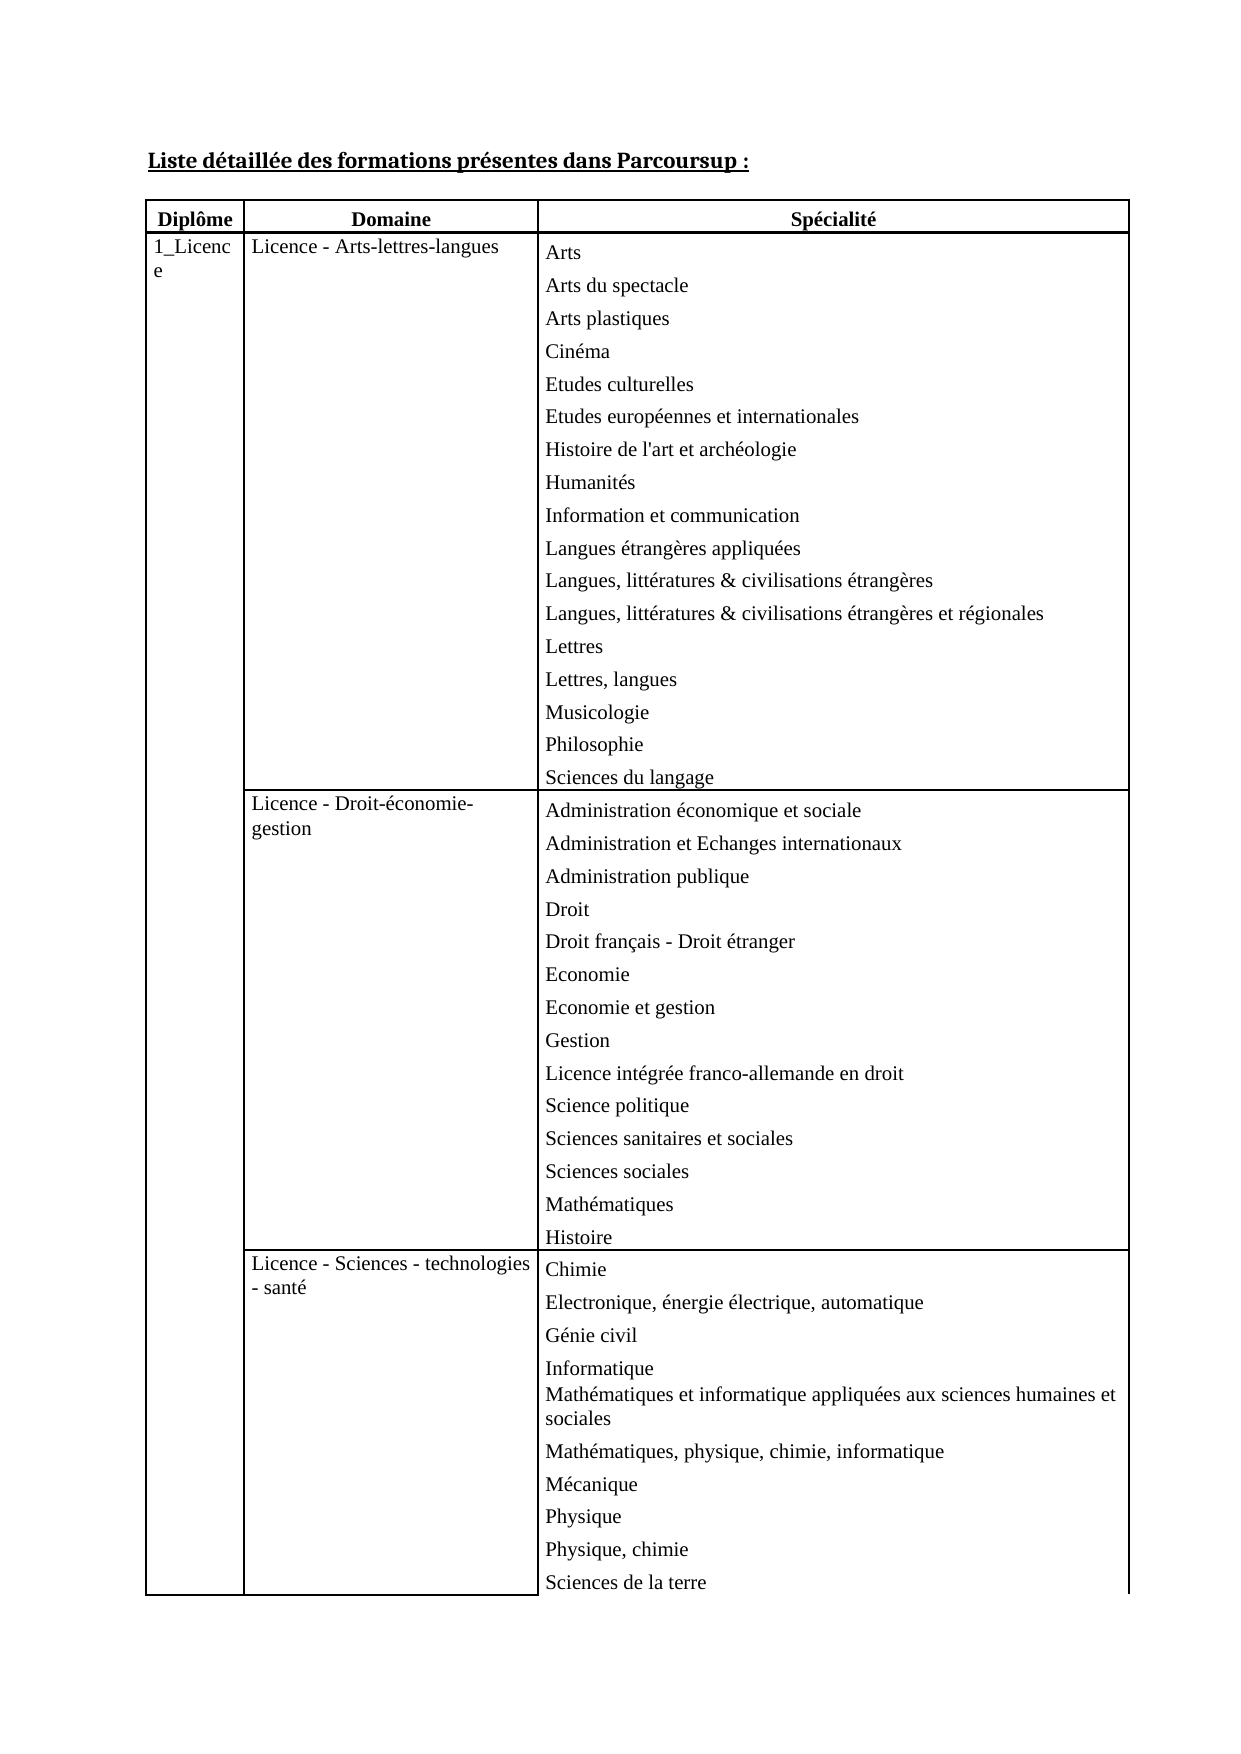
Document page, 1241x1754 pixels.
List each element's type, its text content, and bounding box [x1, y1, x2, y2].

table_cell Droit français - Droit étranger [539, 921, 1128, 953]
table_cell Etudes culturelles [539, 363, 1128, 396]
table_cell Langues étrangères appliquées [539, 527, 1128, 559]
table_cell Physique, chimie [539, 1529, 1128, 1561]
table_cell Arts du spectacle [539, 264, 1128, 297]
table_cell Mathématiques et informatique appliquées aux sciences humaines et sociales [539, 1380, 1128, 1430]
table_cell Etudes européennes et internationales [539, 396, 1128, 428]
table_cell Philosophie [539, 724, 1128, 756]
table_cell Licence - Arts-lettres-langues [245, 234, 537, 789]
table_cell Sciences de la terre [539, 1561, 1128, 1594]
table_cell Chimie [539, 1251, 1128, 1281]
table_cell Lettres, langues [539, 658, 1128, 691]
table_cell Science politique [539, 1085, 1128, 1117]
table_cell Physique [539, 1496, 1128, 1528]
table_cell Sciences du langage [539, 756, 1128, 789]
table_cell Information et communication [539, 494, 1128, 527]
table_header Diplôme [147, 201, 243, 231]
table_cell Licence - Sciences - technologies - santé [245, 1251, 537, 1594]
table_cell Economie et gestion [539, 986, 1128, 1019]
table_cell Mathématiques, physique, chimie, informatique [539, 1430, 1128, 1463]
table_cell Administration publique [539, 855, 1128, 888]
table_cell Sciences sociales [539, 1150, 1128, 1183]
table_header Spécialité [539, 201, 1128, 231]
table_cell Licence - Droit-économie-gestion [245, 791, 537, 1249]
table_cell Langues, littératures & civilisations étrangères [539, 560, 1128, 592]
table_cell Administration et Echanges internationaux [539, 822, 1128, 855]
table_cell Histoire de l'art et archéologie [539, 428, 1128, 461]
table_cell Droit [539, 888, 1128, 921]
table_cell Génie civil [539, 1314, 1128, 1347]
table_cell Musicologie [539, 691, 1128, 724]
table_cell Humanités [539, 461, 1128, 494]
table_cell Mathématiques [539, 1183, 1128, 1216]
table_cell Gestion [539, 1019, 1128, 1052]
table_cell Cinéma [539, 330, 1128, 363]
table_cell 1_Licence [147, 234, 243, 1594]
table_cell Economie [539, 953, 1128, 986]
table_header Domaine [245, 201, 537, 231]
table_cell Langues, littératures & civilisations étrangères et régionales [539, 593, 1128, 625]
table_cell Sciences sanitaires et sociales [539, 1118, 1128, 1150]
table_cell Arts plastiques [539, 297, 1128, 330]
table_cell Licence intégrée franco-allemande en droit [539, 1052, 1128, 1084]
table_cell Arts [539, 234, 1128, 264]
table_cell Mécanique [539, 1463, 1128, 1496]
table_cell Lettres [539, 625, 1128, 658]
table_cell Histoire [539, 1216, 1128, 1249]
table_cell Administration économique et sociale [539, 791, 1128, 822]
table_cell Informatique [539, 1347, 1128, 1380]
text Liste détaillée des formations présentes dans Parcoursup : [148, 148, 1093, 174]
table_cell Electronique, énergie électrique, automatique [539, 1281, 1128, 1314]
